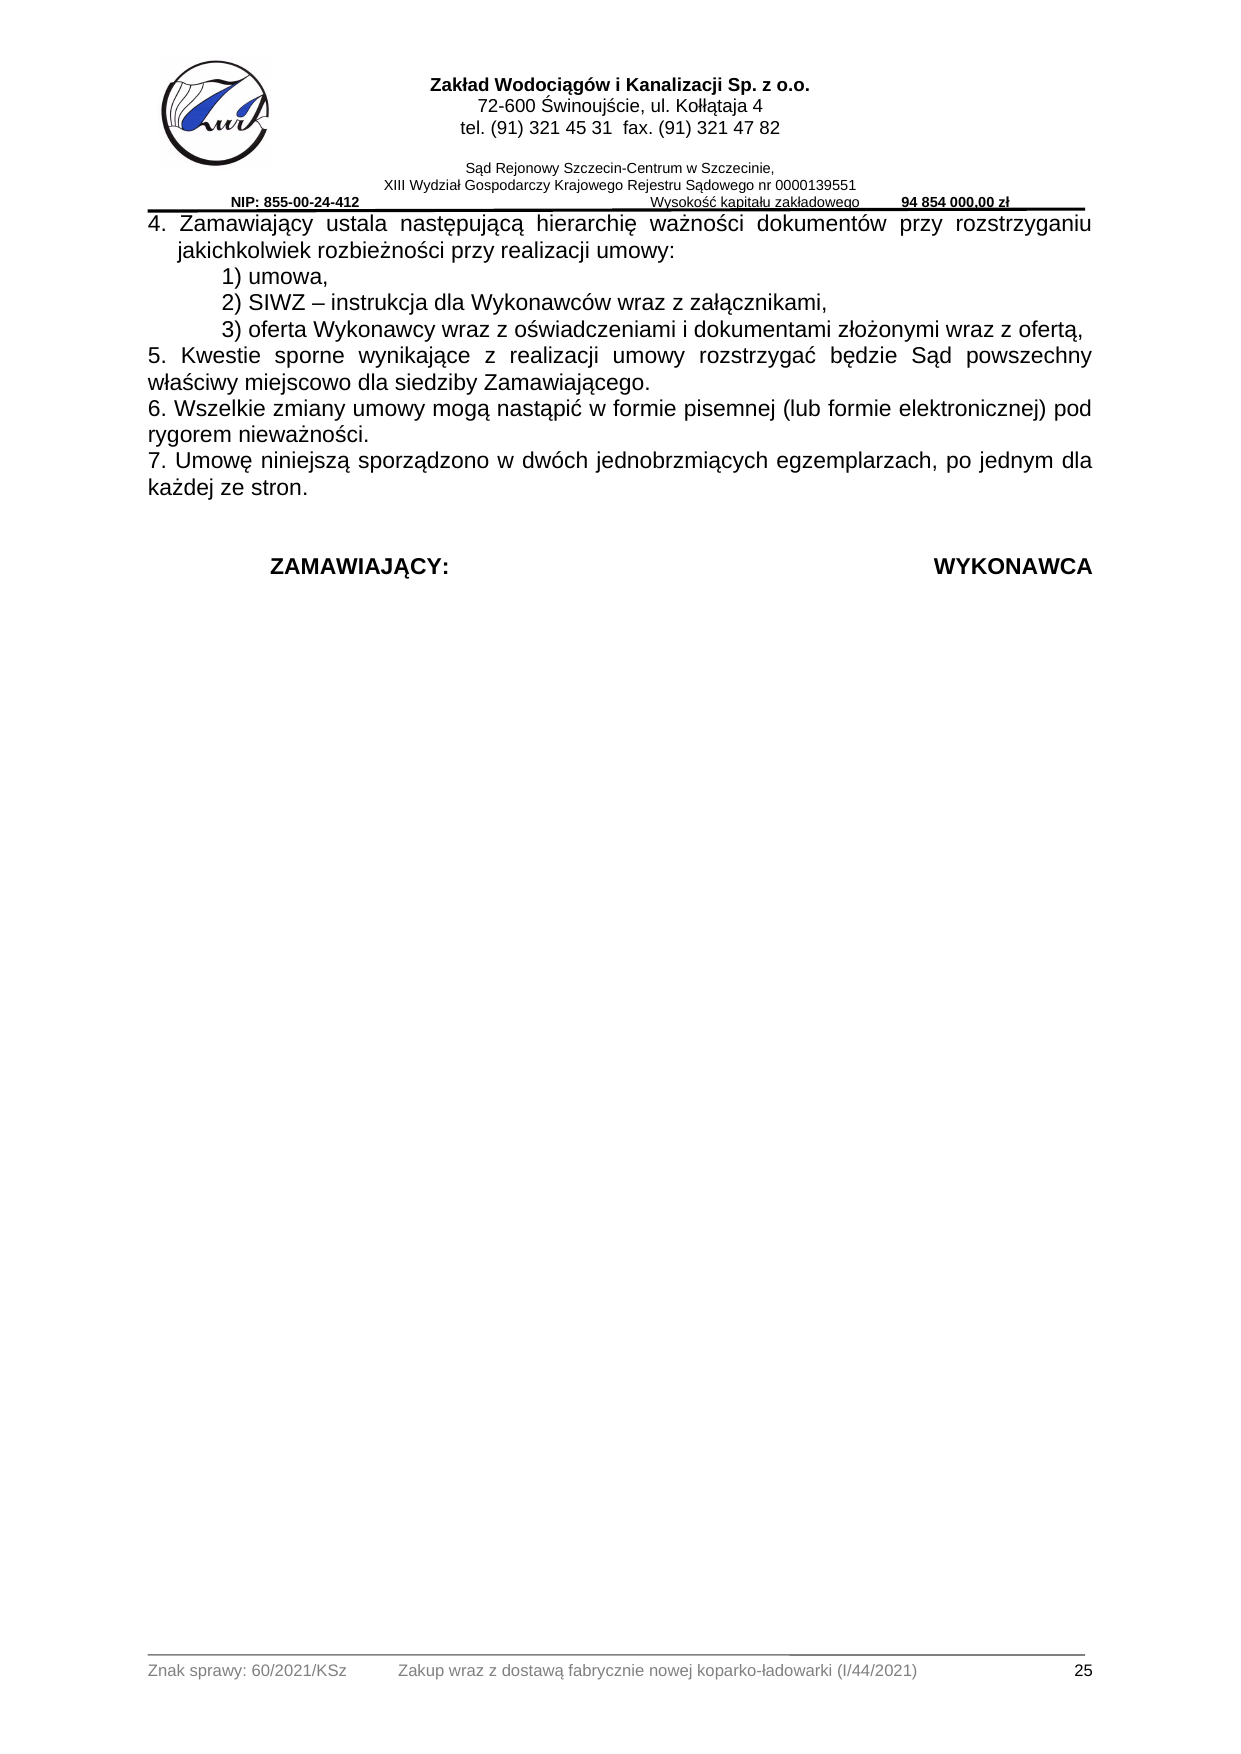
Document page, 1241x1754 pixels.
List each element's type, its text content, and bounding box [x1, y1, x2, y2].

text 5. Kwestie sporne wynikające z realizacji umowy rozstrzygać będzie Sąd powszechny właściwy miejscowo dla siedziby Zamawiającego. [148, 342, 1093, 395]
text ZAMAWIAJĄCY: WYKONAWCA [148, 553, 1093, 579]
text 4. Zamawiający ustala następującą hierarchię ważności dokumentów przy rozstrzyganiu jakichkolwiek rozbieżności przy realizacji umowy: [148, 210, 1093, 263]
text 7. Umowę niniejszą sporządzono w dwóch jednobrzmiących egzemplarzach, po jednym dla każdej ze stron. [148, 447, 1093, 500]
picture [158, 57, 272, 170]
text 1) umowa, [221, 263, 1093, 289]
text 3) oferta Wykonawcy wraz z oświadczeniami i dokumentami złożonymi wraz z ofertą, [221, 316, 1093, 342]
text 6. Wszelkie zmiany umowy mogą nastąpić w formie pisemnej (lub formie elektronicznej) pod rygorem nieważności. [148, 395, 1093, 447]
text 2) SIWZ – instrukcja dla Wykonawców wraz z załącznikami, [221, 289, 1093, 316]
